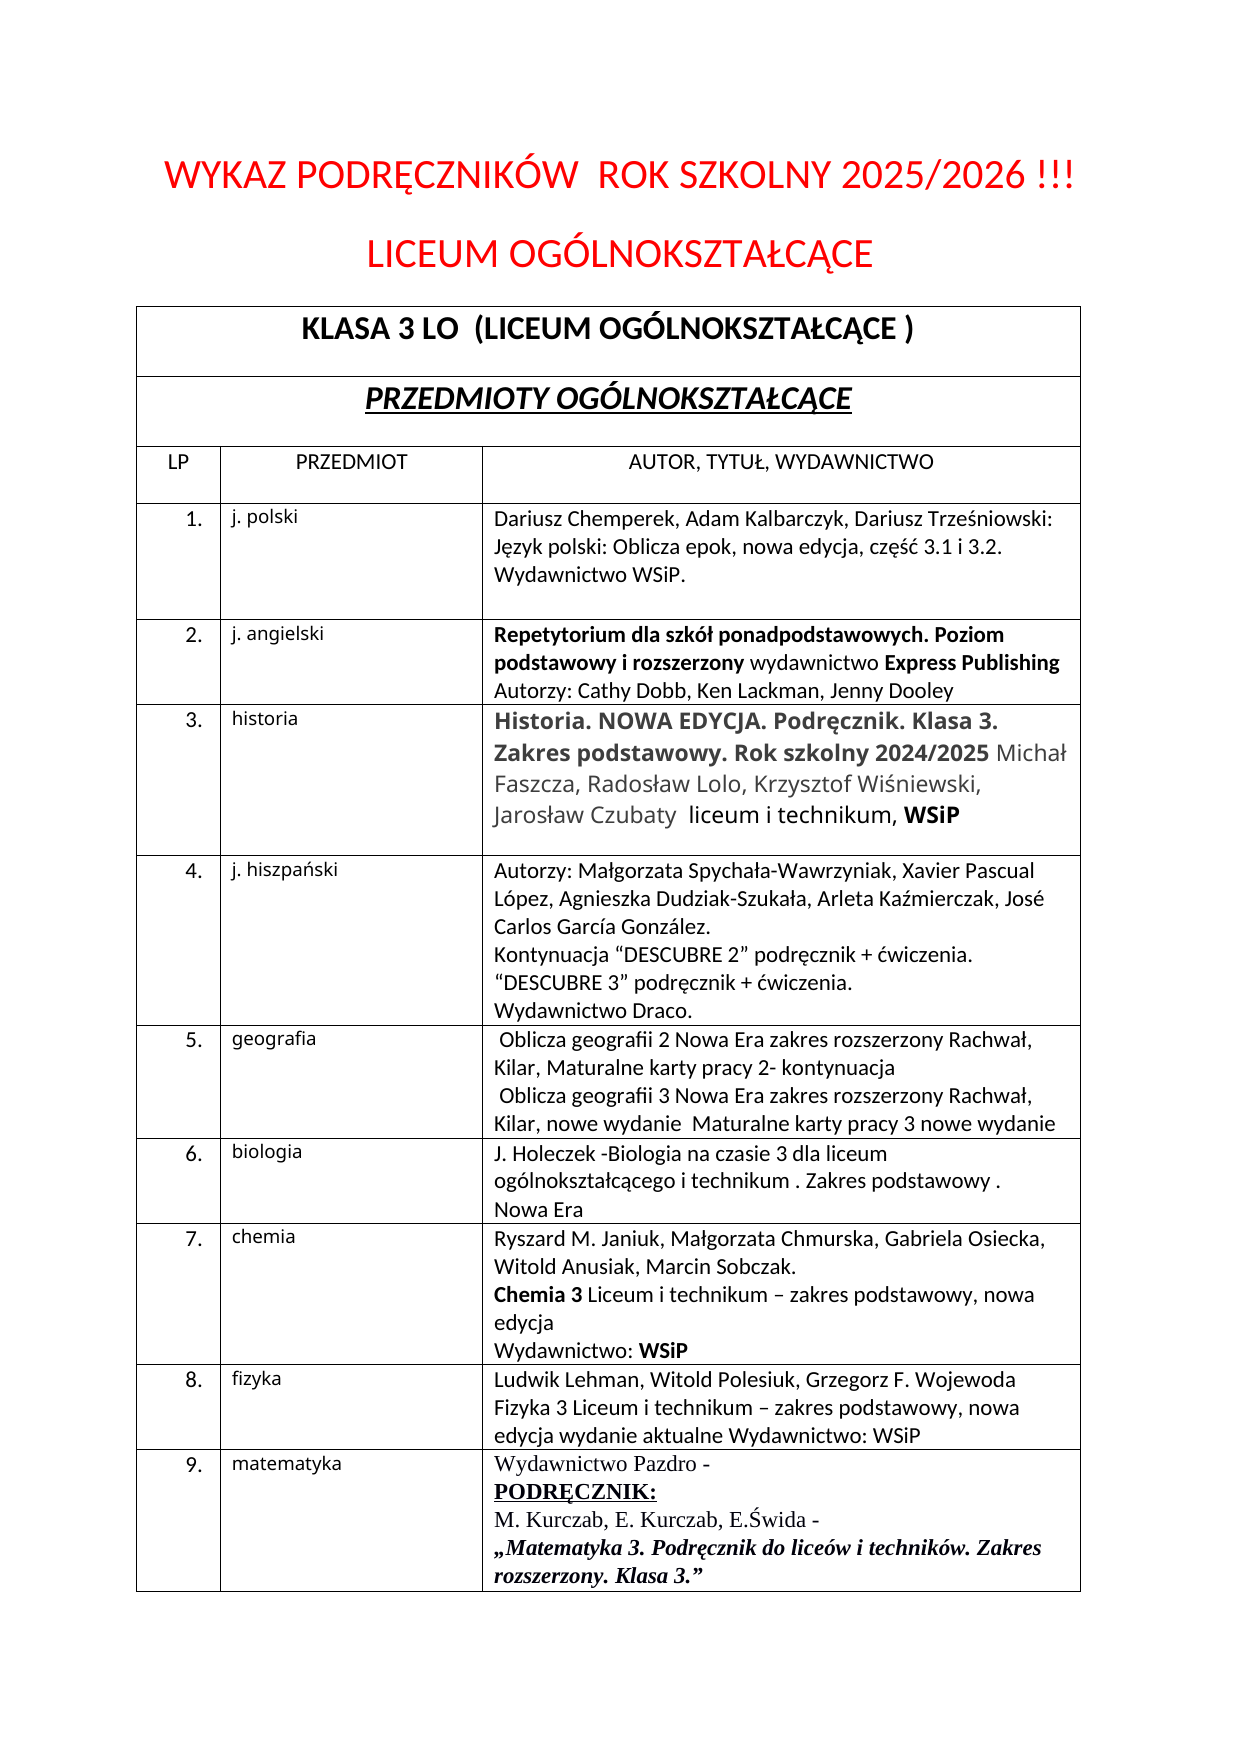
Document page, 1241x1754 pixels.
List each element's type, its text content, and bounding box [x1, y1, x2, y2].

table_cell LP [137, 447, 220, 503]
table_cell PRZEDMIOTY OGÓLNOKSZTAŁCĄCE [137, 377, 1080, 446]
table_cell Dariusz Chemperek, Adam Kalbarczyk, Dariusz Trześniowski: Język polski: Oblicza epok, nowa edycja, część 3.1 i 3.2. Wydawnictwo WSiP. [483, 504, 1080, 619]
table_cell [137, 705, 220, 855]
table_cell [137, 1224, 220, 1364]
table_cell geografia [221, 1026, 482, 1138]
table_header KLASA 3 LO (LICEUM OGÓLNOKSZTAŁCĄCE ) [137, 307, 1080, 376]
table_cell Autorzy: Małgorzata Spychała-Wawrzyniak, Xavier Pascual López, Agnieszka Dudziak-Szukała, Arleta Kaźmierczak, José Carlos García González. Kontynuacja “DESCUBRE 2” podręcznik + ćwiczenia. “DESCUBRE 3” podręcznik + ćwiczenia. Wydawnictwo Draco. [483, 856, 1080, 1024]
table_cell fizyka [221, 1365, 482, 1449]
table_cell [137, 1026, 220, 1138]
text WYKAZ PODRĘCZNIKÓW ROK SZKOLNY 2025/2026 !!! [148, 148, 1093, 198]
table_cell historia [221, 705, 482, 855]
table_cell Ludwik Lehman, Witold Polesiuk, Grzegorz F. Wojewoda Fizyka 3 Liceum i technikum – zakres podstawowy, nowa edycja wydanie aktualne Wydawnictwo: WSiP [483, 1365, 1080, 1449]
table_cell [483, 1450, 1080, 1591]
table_cell PRZEDMIOT [221, 447, 482, 503]
table_cell [137, 1365, 220, 1449]
table_cell [137, 1139, 220, 1223]
table_cell biologia [221, 1139, 482, 1223]
table_cell Oblicza geografii 2 Nowa Era zakres rozszerzony Rachwał, Kilar, Maturalne karty pracy 2- kontynuacja Oblicza geografii 3 Nowa Era zakres rozszerzony Rachwał, Kilar, nowe wydanie Maturalne karty pracy 3 nowe wydanie [483, 1026, 1080, 1138]
table_cell Ryszard M. Janiuk, Małgorzata Chmurska, Gabriela Osiecka, Witold Anusiak, Marcin Sobczak. Chemia 3 Liceum i technikum – zakres podstawowy, nowa edycja Wydawnictwo: WSiP [483, 1224, 1080, 1364]
table_cell [137, 1450, 220, 1591]
table_cell chemia [221, 1224, 482, 1364]
table_cell matematyka [221, 1450, 482, 1591]
table_cell j. polski [221, 504, 482, 619]
table_cell [137, 504, 220, 619]
table_cell j. angielski [221, 620, 482, 704]
table_cell [137, 856, 220, 1024]
table_cell Historia. NOWA EDYCJA. Podręcznik. Klasa 3. Zakres podstawowy. Rok szkolny 2024/2025 Michał Faszcza, Radosław Lolo, Krzysztof Wiśniewski, Jarosław Czubaty liceum i technikum, WSiP [483, 705, 1080, 855]
table_cell J. Holeczek -Biologia na czasie 3 dla liceum ogólnokształcącego i technikum . Zakres podstawowy . Nowa Era [483, 1139, 1080, 1223]
table_cell Repetytorium dla szkół ponadpodstawowych. Poziom podstawowy i rozszerzony wydawnictwo Express Publishing Autorzy: Cathy Dobb, Ken Lackman, Jenny Dooley [483, 620, 1080, 704]
table_cell [137, 620, 220, 704]
table_cell j. hiszpański [221, 856, 482, 1024]
text LICEUM OGÓLNOKSZTAŁCĄCE [148, 227, 1093, 278]
table_cell AUTOR, TYTUŁ, WYDAWNICTWO [483, 447, 1080, 503]
